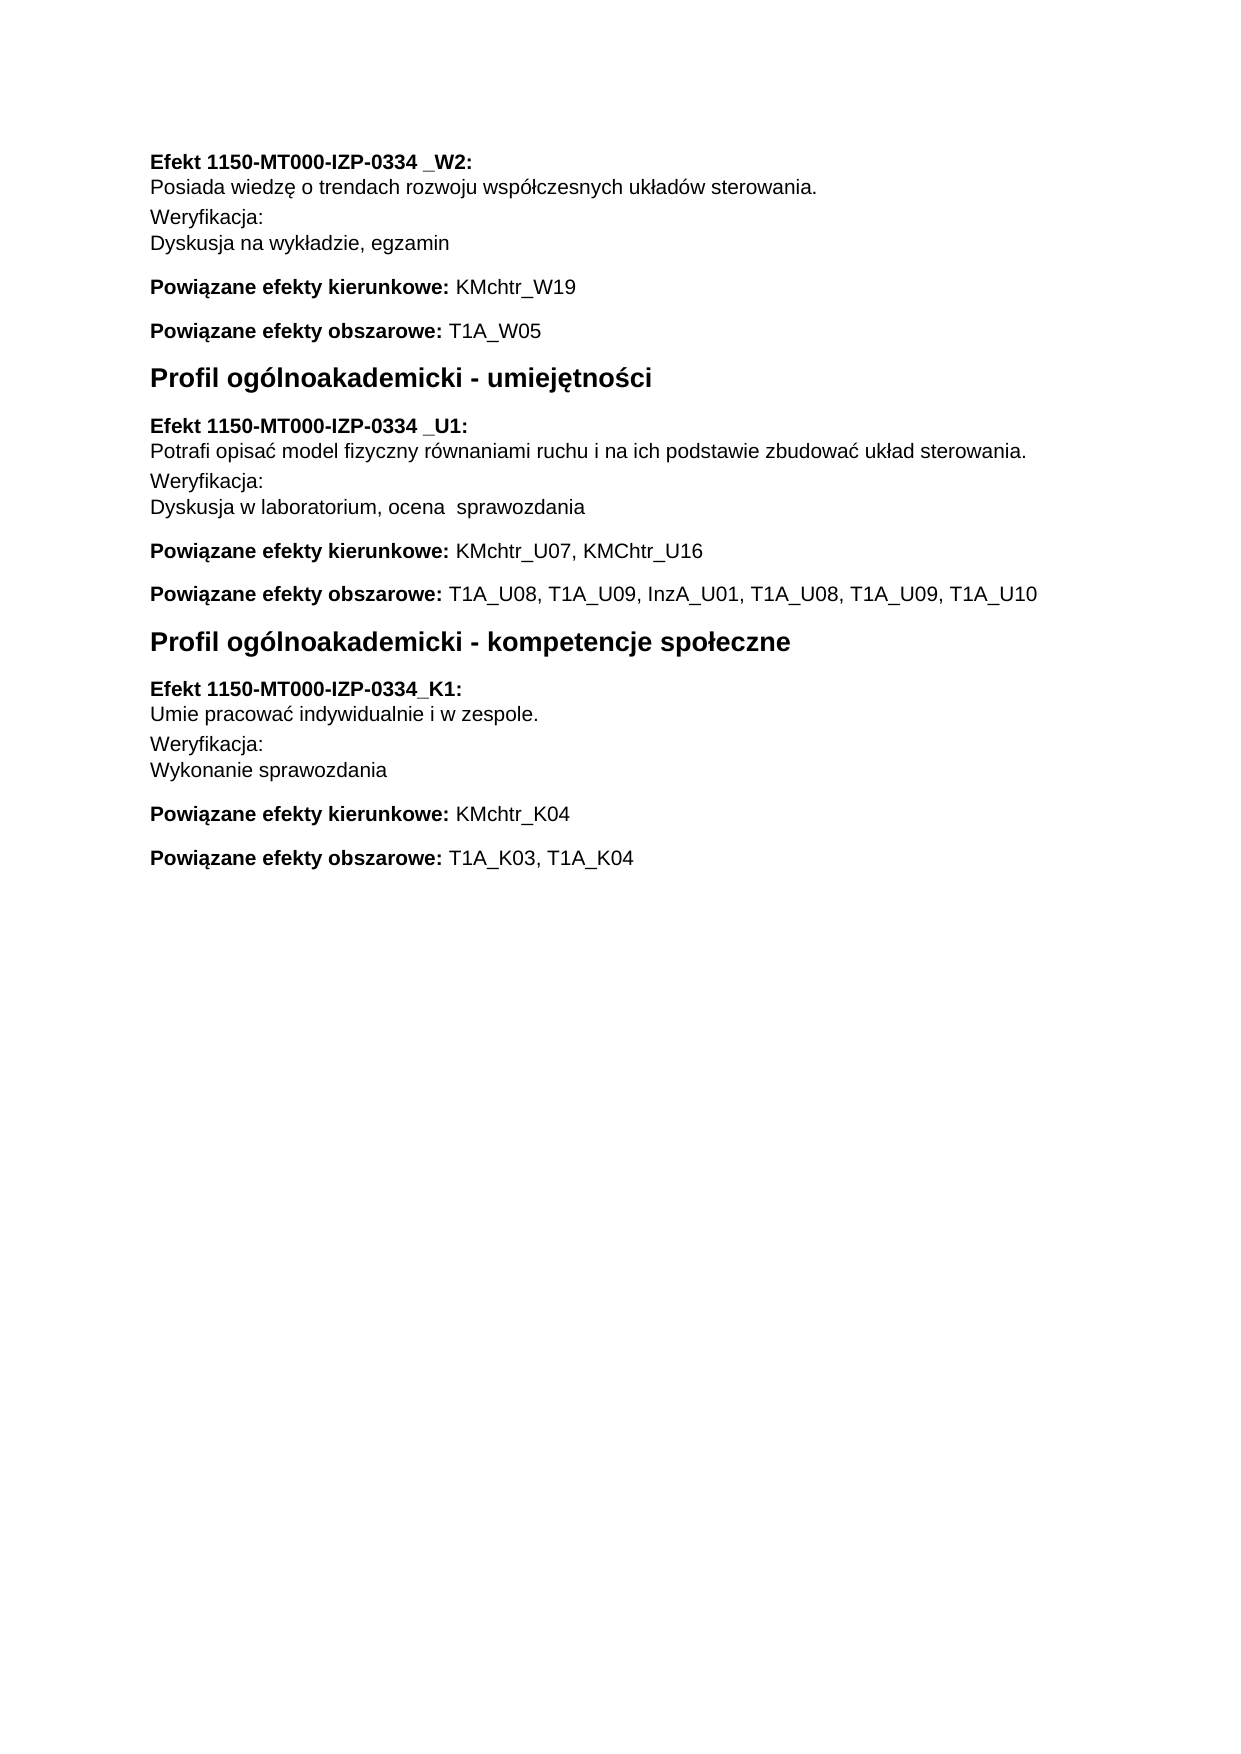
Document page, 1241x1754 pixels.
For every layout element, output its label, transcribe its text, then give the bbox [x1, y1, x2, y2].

text Powiązane efekty kierunkowe: KMchtr_U07, KMChtr_U16 [150, 538, 1090, 562]
text Dyskusja w laboratorium, ocena sprawozdania [150, 495, 1090, 519]
subtitle Profil ogólnoakademicki - umiejętności [150, 362, 1090, 394]
text Efekt 1150-MT000-IZP-0334 _W2: [150, 150, 1090, 174]
text Dyskusja na wykładzie, egzamin [150, 231, 1090, 255]
text Efekt 1150-MT000-IZP-0334_K1: [150, 677, 1090, 701]
text Wykonanie sprawozdania [150, 758, 1090, 782]
text Posiada wiedzę o trendach rozwoju współczesnych układów sterowania. [150, 175, 1090, 199]
text Weryfikacja: [150, 205, 1090, 229]
subtitle Profil ogólnoakademicki - kompetencje społeczne [150, 626, 1090, 657]
text Powiązane efekty obszarowe: T1A_K03, T1A_K04 [150, 846, 1090, 870]
text Powiązane efekty kierunkowe: KMchtr_W19 [150, 275, 1090, 299]
text Efekt 1150-MT000-IZP-0334 _U1: [150, 413, 1090, 437]
text Powiązane efekty kierunkowe: KMchtr_K04 [150, 802, 1090, 826]
text Powiązane efekty obszarowe: T1A_U08, T1A_U09, InzA_U01, T1A_U08, T1A_U09, T1A_U10 [150, 582, 1090, 606]
text Weryfikacja: [150, 732, 1090, 756]
text Potrafi opisać model fizyczny równaniami ruchu i na ich podstawie zbudować układ sterowania. [150, 438, 1090, 462]
text Weryfikacja: [150, 469, 1090, 493]
text Powiązane efekty obszarowe: T1A_W05 [150, 319, 1090, 343]
text Umie pracować indywidualnie i w zespole. [150, 702, 1090, 726]
